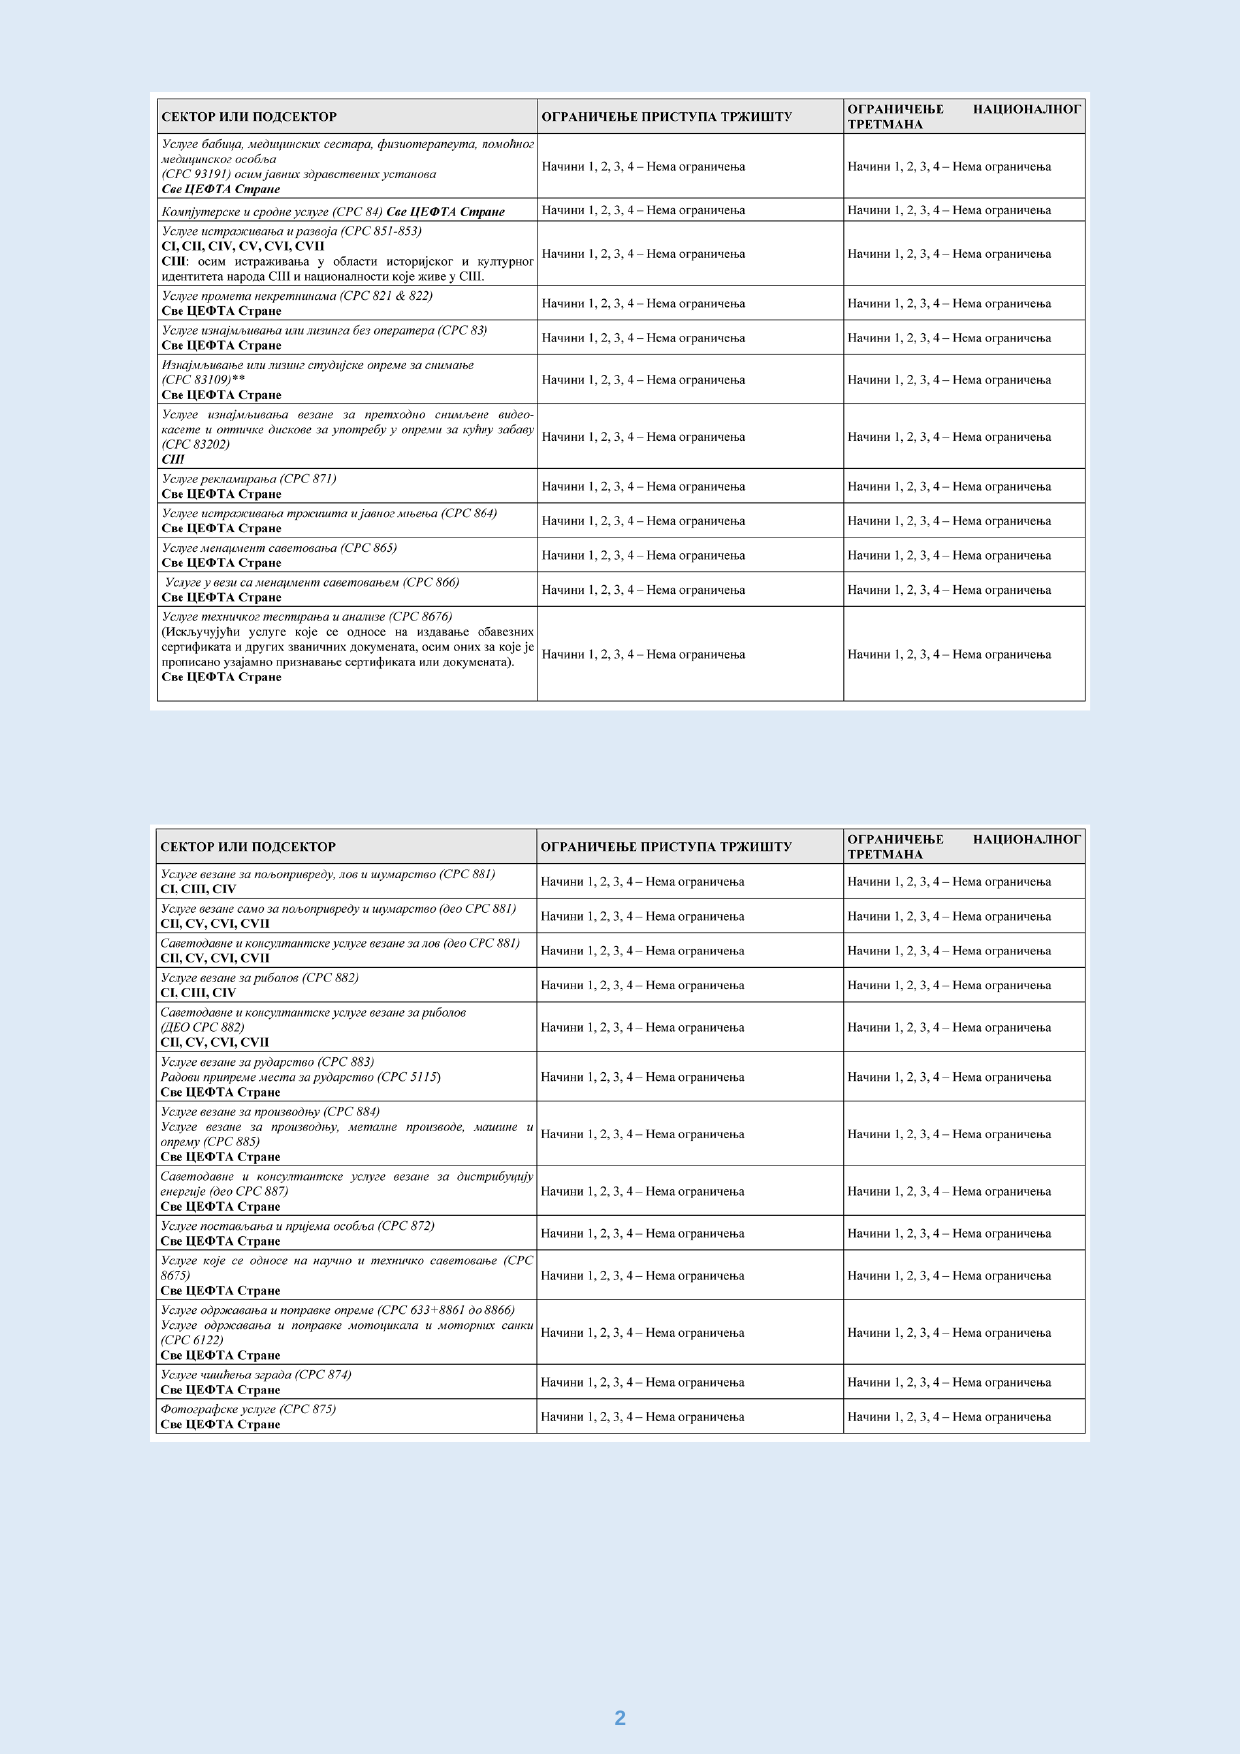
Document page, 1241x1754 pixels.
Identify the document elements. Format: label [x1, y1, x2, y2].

picture [150, 776, 1091, 1490]
picture [150, 44, 1091, 758]
